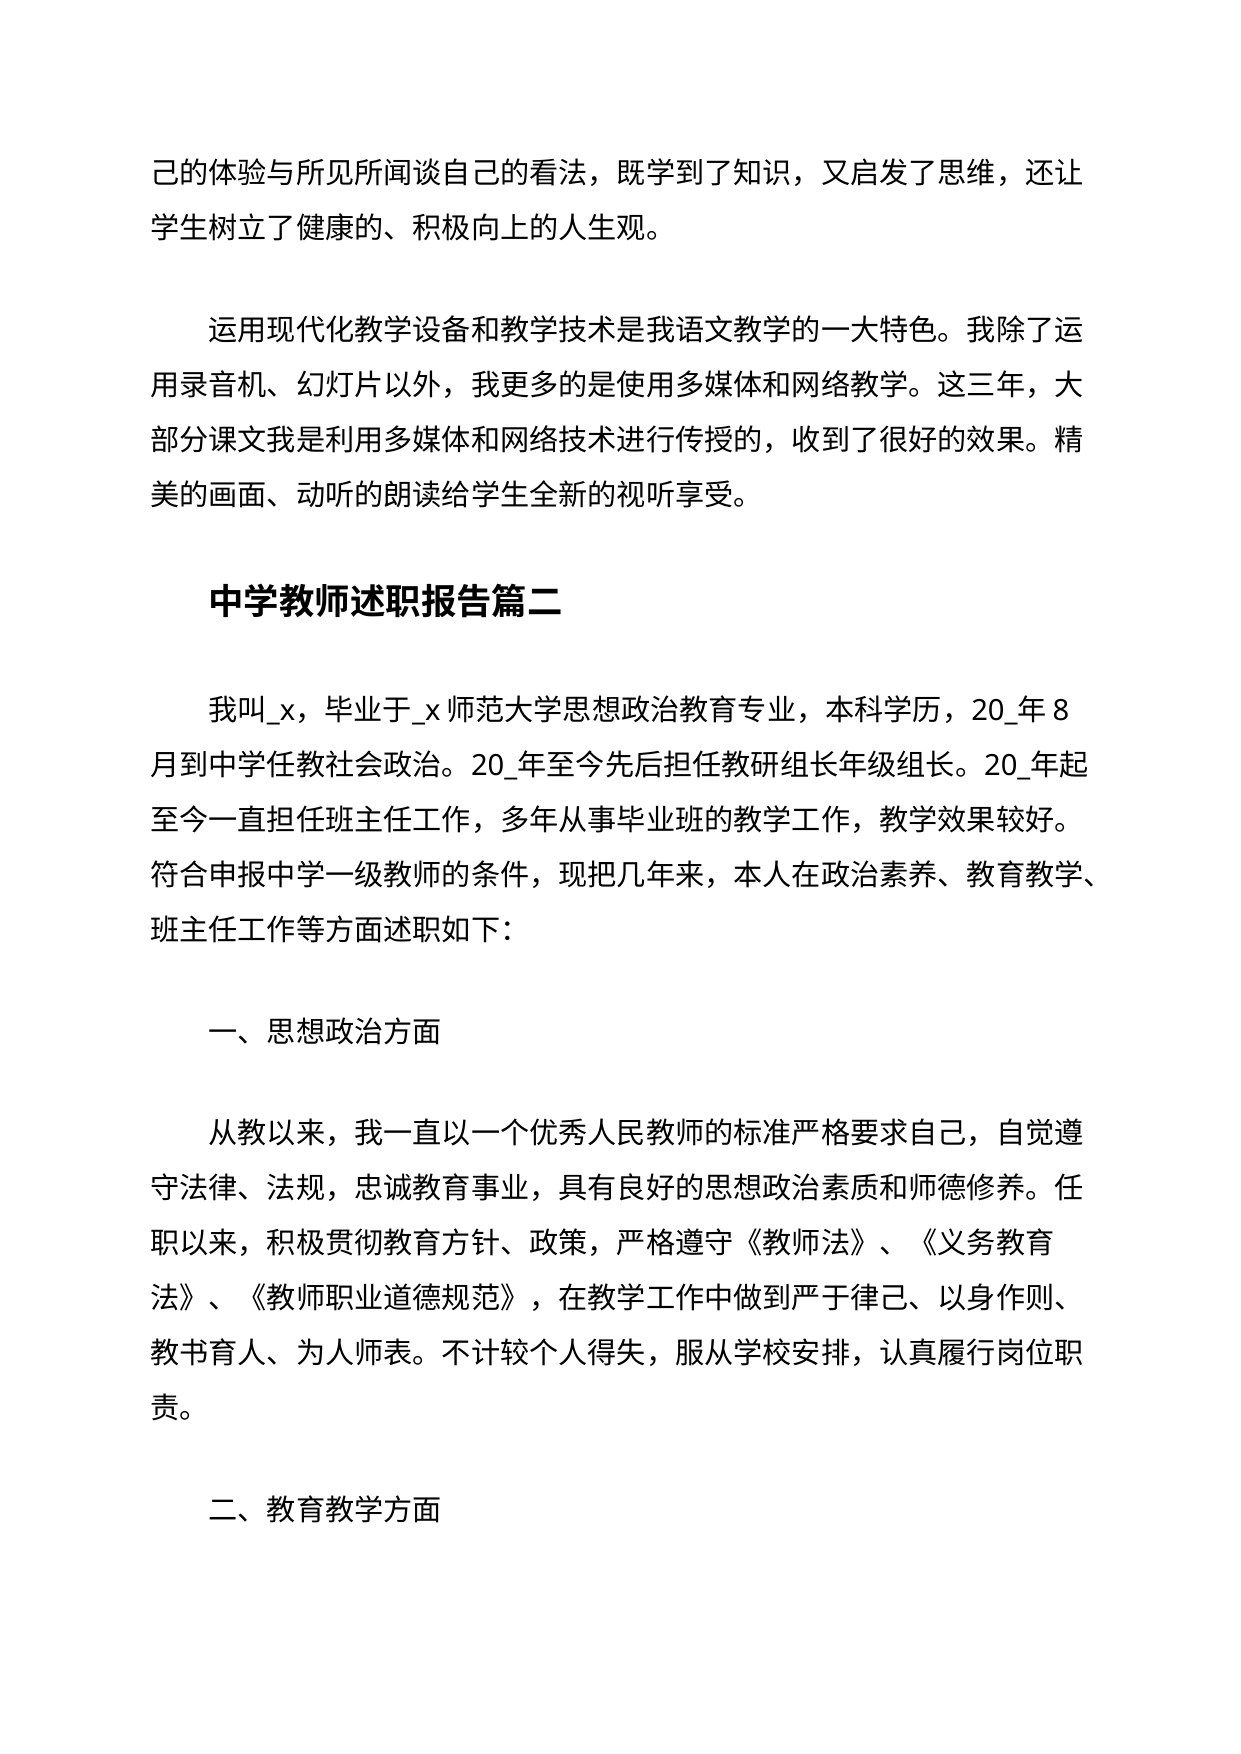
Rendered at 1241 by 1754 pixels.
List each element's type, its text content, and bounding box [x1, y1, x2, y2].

text 一、思想政治方面 [150, 1008, 1090, 1050]
text 从教以来，我一直以一个优秀人民教师的标准严格要求自己，自觉遵守法律、法规，忠诚教育事业，具有良好的思想政治素质和师德修养。任职以来，积极贯彻教育方针、政策，严格遵守《教师法》、《义务教育法》、《教师职业道德规范》，在教学工作中做到严于律己、以身作则、教书育人、为人师表。不计较个人得失，服从学校安排，认真履行岗位职责。 [150, 1110, 1090, 1427]
text 二、教育教学方面 [150, 1486, 1090, 1528]
text 运用现代化教学设备和教学技术是我语文教学的一大特色。我除了运用录音机、幻灯片以外，我更多的是使用多媒体和网络教学。这三年，大部分课文我是利用多媒体和网络技术进行传授的，收到了很好的效果。精美的画面、动听的朗读给学生全新的视听享受。 [150, 307, 1090, 514]
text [150, 150, 1090, 247]
text 我叫_x，毕业于_x师范大学思想政治教育专业，本科学历，20_年8月到中学任教社会政治。20_年至今先后担任教研组长年级组长。20_年起至今一直担任班主任工作，多年从事毕业班的教学工作，教学效果较好。符合申报中学一级教师的条件，现把几年来，本人在政治素养、教育教学、班主任工作等方面述职如下： [150, 687, 1090, 949]
text 中学教师述职报告篇二 [150, 573, 1090, 624]
